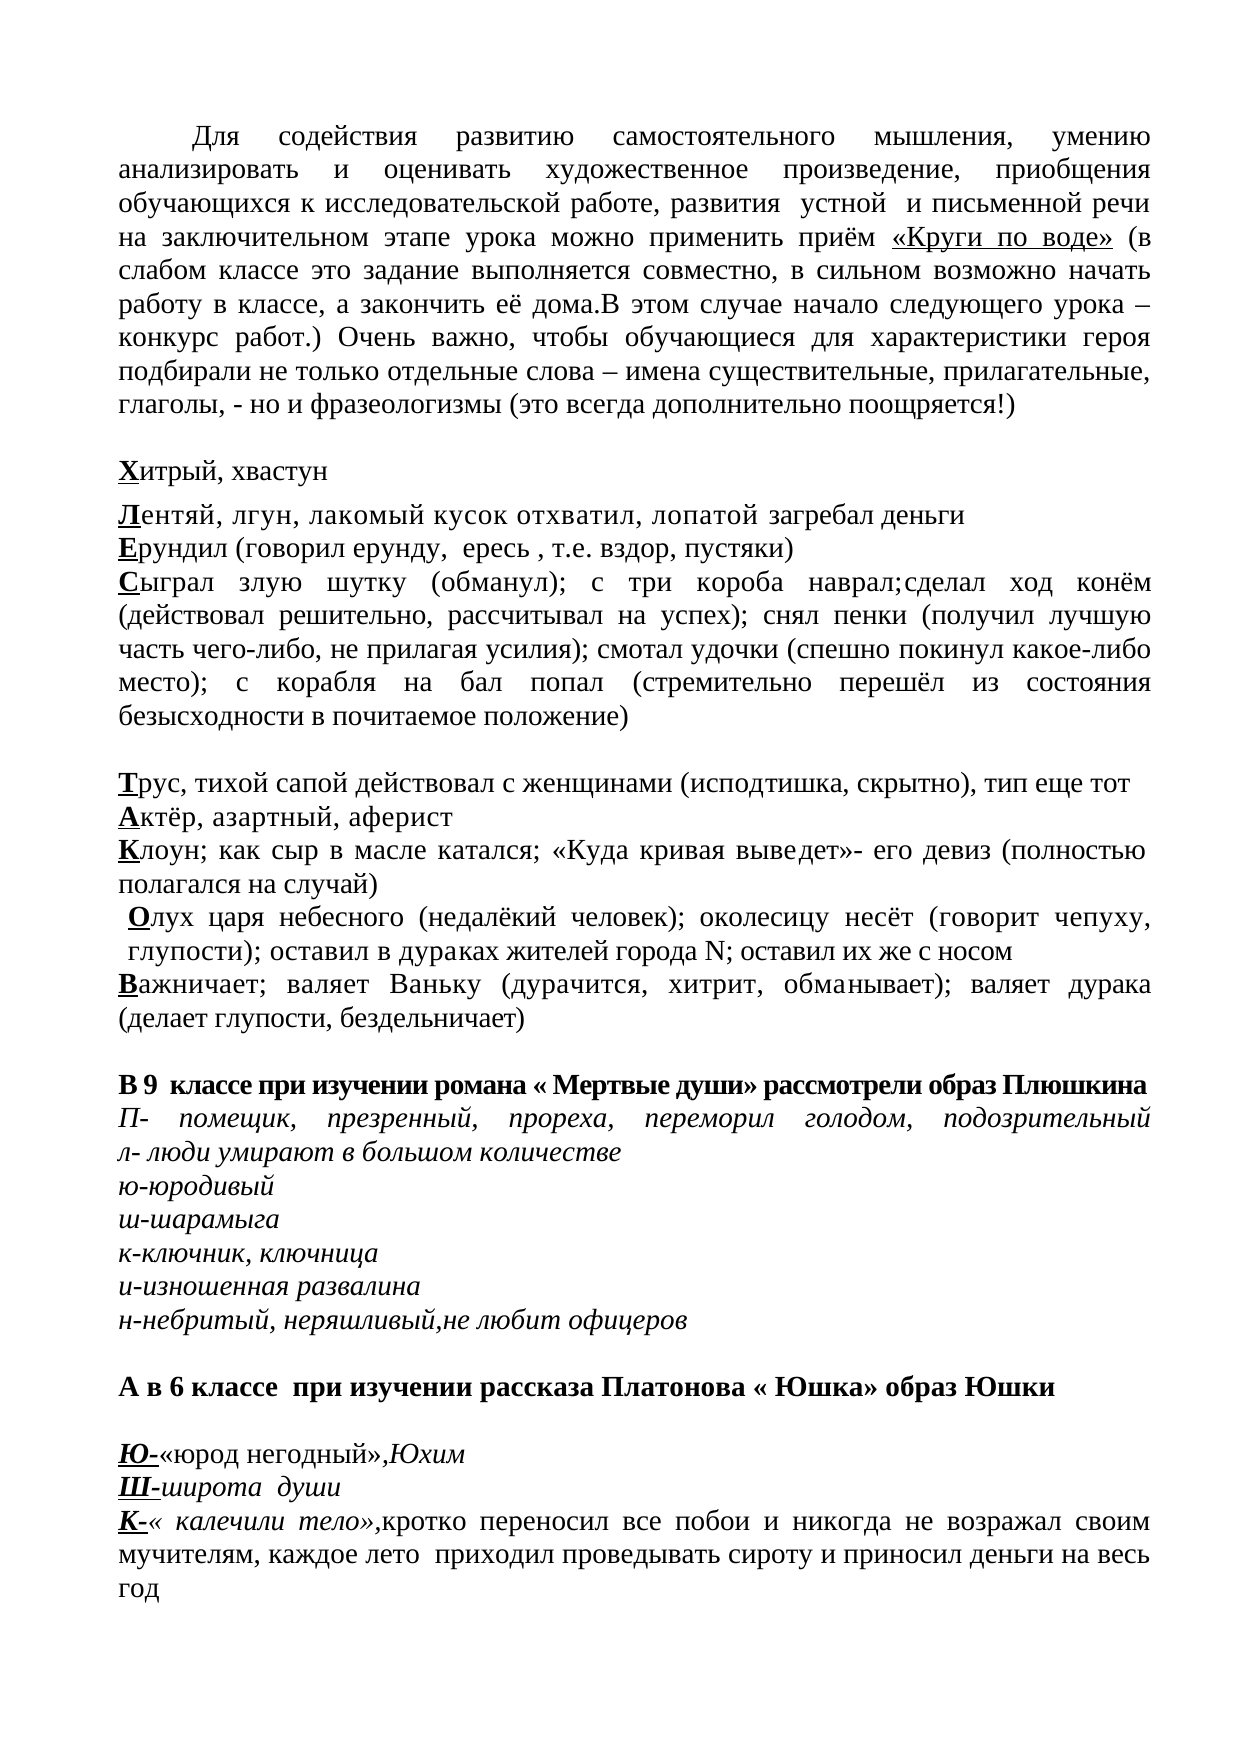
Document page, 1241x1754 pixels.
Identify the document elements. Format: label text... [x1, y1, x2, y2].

text Трус, тихой сапой действовал с женщинами (исподтишка, скрытно), тип еще тот [118, 765, 1152, 799]
text ю-юродивый [118, 1168, 1152, 1201]
text ш-шарамыга [118, 1201, 1152, 1235]
text Олух царя небесного (недалёкий человек); околесицу несёт (говорит чепуху, глупости); оставил в дураках жителей города N; оставил их же с носом [118, 899, 1152, 966]
text к-ключник, ключница [118, 1235, 1152, 1268]
text Клоун; как сыр в масле катался; «Куда кривая выведет»- его девиз (полностью полагался на случай) [118, 832, 1146, 899]
text Актёр, азартный, аферист [118, 799, 1146, 832]
text Ю-«юрод негодный»,Юхим [118, 1436, 1152, 1469]
text П- помещик, презренный, прореха, переморил голодом, подозрительный л- люди умирают в большом количестве [118, 1101, 1152, 1168]
text Важничает; валяет Ваньку (дурачится, хитрит, обманывает); валяет дурака (делает глупости, бездельничает) [118, 966, 1152, 1033]
text Лентяй, лгун, лакомый кусок отхватил, лопатой загребал деньги [118, 497, 1152, 530]
text Сыграл злую шутку (обманул); с три короба наврал;сделал ход конём (действовал решительно, рассчитывал на успех); снял пенки (получил лучшую часть чего-либо, не прилагая усилия); смотал удочки (спешно покинул какое-либо место); с корабля на бал попал (стремительно перешёл из состояния безысходности в почитаемое положение) [118, 564, 1152, 732]
text Ш-широта души [118, 1469, 1152, 1503]
text К-« калечили тело»,кротко переносил все побои и никогда не возражал своим мучителям, каждое лето приходил проведывать сироту и приносил деньги на весь год [118, 1503, 1152, 1604]
text Ерундил (говорил ерунду, ересь , т.е. вздор, пустяки) [118, 530, 1152, 564]
text н-небритый, неряшливый,не любит офицеров [118, 1302, 1152, 1335]
text В 9 классе при изучении романа « Мертвые души» рассмотрели образ Плюшкина [118, 1067, 1152, 1101]
text А в 6 классе при изучении рассказа Платонова « Юшка» образ Юшки [118, 1369, 1152, 1402]
text Для содействия развитию самостоятельного мышления, умению анализировать и оценивать художественное произведение, приобщения обучающихся к исследовательской работе, развития устной и письменной речи на заключительном этапе урока можно применить приём «Круги по воде» (в слабом классе это задание выполняется совместно, в сильном возможно начать работу в классе, а закончить её дома.В этом случае начало следующего урока – конкурс работ.) Очень важно, чтобы обучающиеся для характеристики героя подбирали не только отдельные слова – имена существительные, прилагательные, глаголы, - но и фразеологизмы (это всегда дополнительно поощряется!) [118, 118, 1152, 420]
text Хитрый, хвастун [118, 453, 1152, 497]
text и-изношенная развалина [118, 1268, 1152, 1302]
